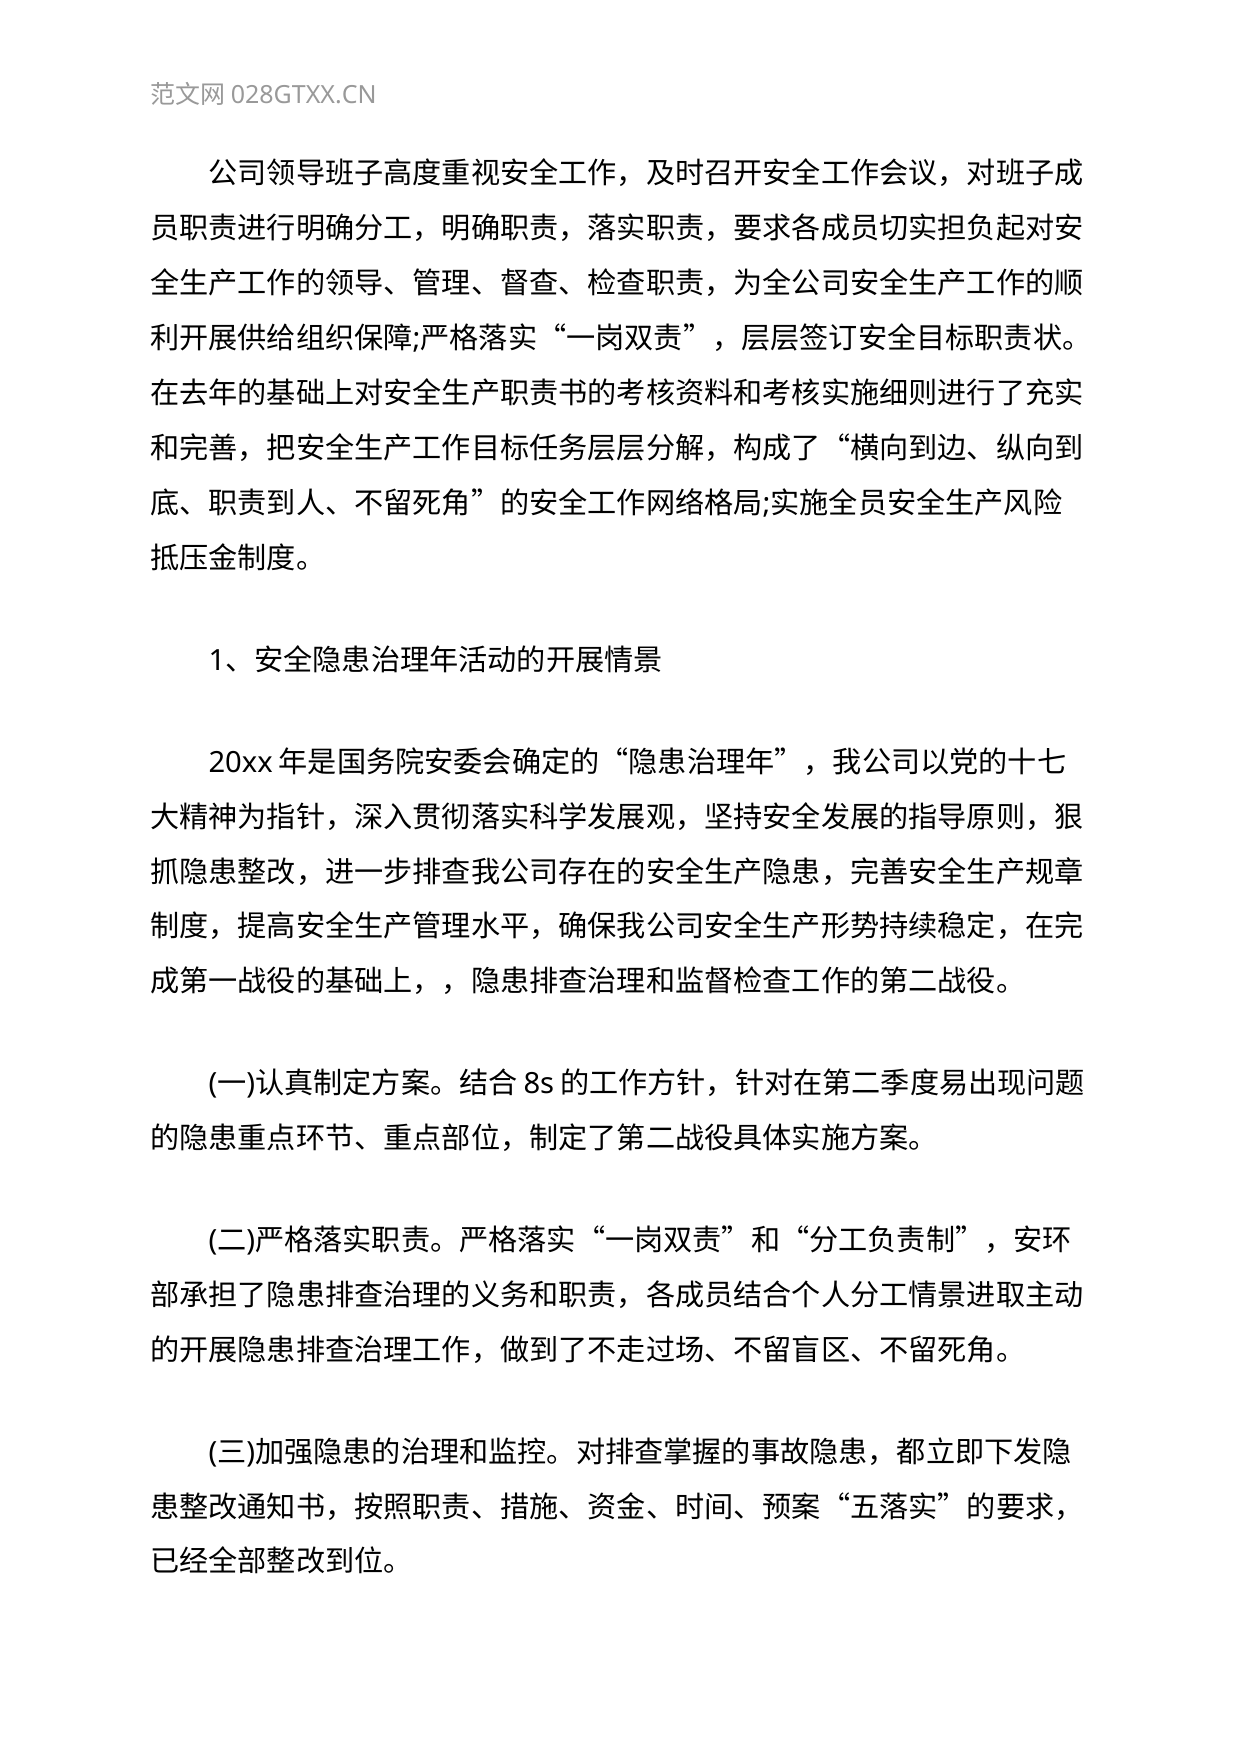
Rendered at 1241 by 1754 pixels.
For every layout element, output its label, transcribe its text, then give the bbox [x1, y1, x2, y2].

text 公司领导班子高度重视安全工作，及时召开安全工作会议，对班子成员职责进行明确分工，明确职责，落实职责，要求各成员切实担负起对安全生产工作的领导、管理、督查、检查职责，为全公司安全生产工作的顺利开展供给组织保障;严格落实“一岗双责”，层层签订安全目标职责状。在去年的基础上对安全生产职责书的考核资料和考核实施细则进行了充实和完善，把安全生产工作目标任务层层分解，构成了“横向到边、纵向到底、职责到人、不留死角”的安全工作网络格局;实施全员安全生产风险抵压金制度。 [150, 150, 1090, 577]
text (二)严格落实职责。严格落实“一岗双责”和“分工负责制”，安环部承担了隐患排查治理的义务和职责，各成员结合个人分工情景进取主动的开展隐患排查治理工作，做到了不走过场、不留盲区、不留死角。 [150, 1216, 1090, 1369]
text (三)加强隐患的治理和监控。对排查掌握的事故隐患，都立即下发隐患整改通知书，按照职责、措施、资金、时间、预案“五落实”的要求，已经全部整改到位。 [150, 1428, 1090, 1580]
text (一)认真制定方案。结合8s的工作方针，针对在第二季度易出现问题的隐患重点环节、重点部位，制定了第二战役具体实施方案。 [150, 1060, 1090, 1157]
text 20xx年是国务院安委会确定的“隐患治理年”，我公司以党的十七大精神为指针，深入贯彻落实科学发展观，坚持安全发展的指导原则，狠抓隐患整改，进一步排查我公司存在的安全生产隐患，完善安全生产规章制度，提高安全生产管理水平，确保我公司安全生产形势持续稳定，在完成第一战役的基础上，，隐患排查治理和监督检查工作的第二战役。 [150, 738, 1090, 1000]
text 1、安全隐患治理年活动的开展情景 [150, 636, 1090, 679]
